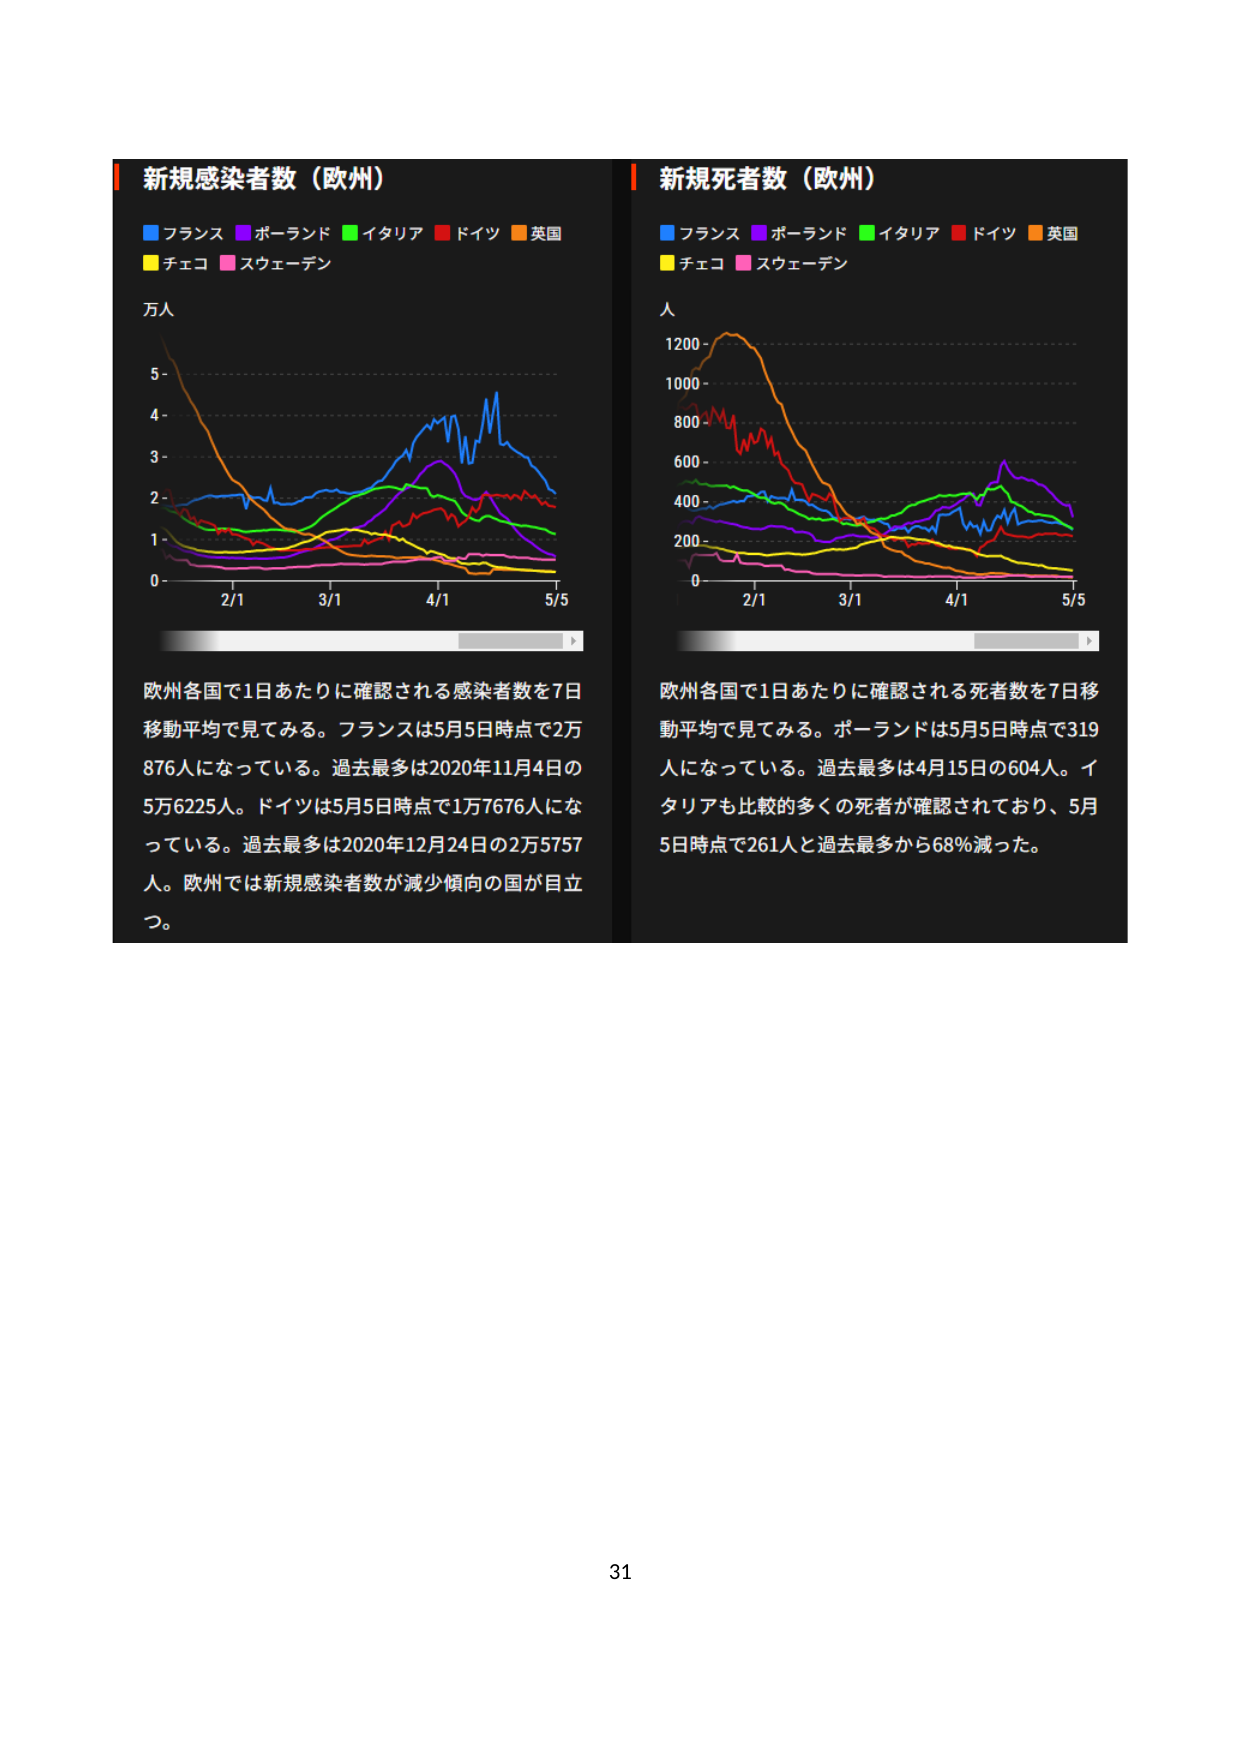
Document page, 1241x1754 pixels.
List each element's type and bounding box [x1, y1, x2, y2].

picture [112, 159, 1128, 943]
